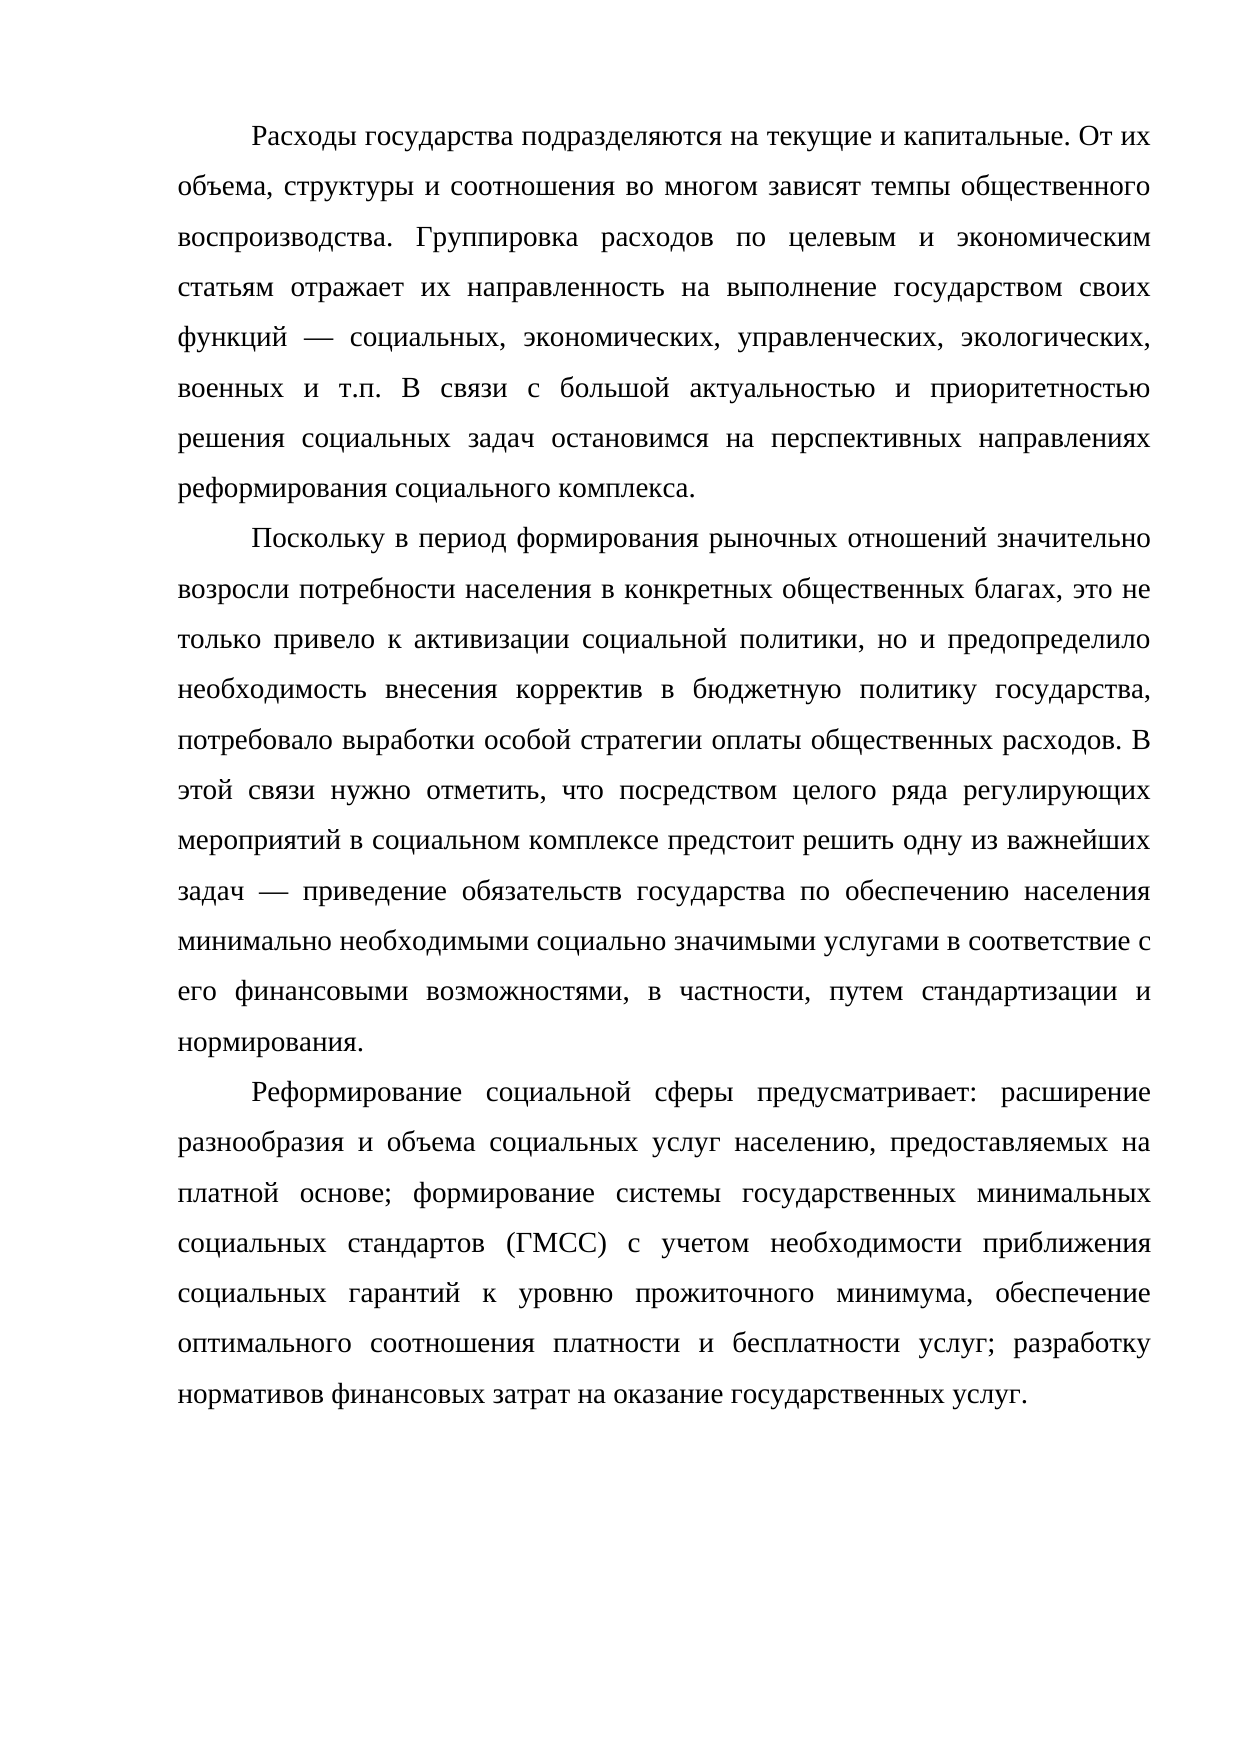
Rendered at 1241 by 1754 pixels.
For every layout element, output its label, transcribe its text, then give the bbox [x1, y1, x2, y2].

text Реформирование социальной сферы предусматривает: расширение разнообразия и объема социальных услуг населению, предоставляемых на платной основе; формирование системы государственных минимальных социальных стандартов (ГМСС) с учетом необходимости приближения социальных гарантий к уровню прожиточного минимума, обеспечение оптимального соотношения платности и бесплатности услуг; разработку нормативов финансовых затрат на оказание государственных услуг. [177, 1074, 1152, 1409]
text Расходы государства подразделяются на текущие и капитальные. От их объема, структуры и соотношения во многом зависят темпы общественного воспроизводства. Группировка расходов по целевым и экономическим статьям отражает их направленность на выполнение государством своих функций — социальных, экономических, управленческих, экологических, военных и т.п. В связи с большой актуальностью и приоритетностью решения социальных задач остановимся на перспективных направлениях реформирования социального комплекса. [177, 118, 1152, 504]
text Поскольку в период формирования рыночных отношений значительно возросли потребности населения в конкретных общественных благах, это не только привело к активизации социальной политики, но и предопределило необходимость внесения корректив в бюджетную политику государства, потребовало выработки особой стратегии оплаты общественных расходов. В этой связи нужно отметить, что посредством целого ряда регулирующих мероприятий в социальном комплексе предстоит решить одну из важнейших задач — приведение обязательств государства по обеспечению населения минимально необходимыми социально значимыми услугами в соответствие с его финансовыми возможностями, в частности, путем стандартизации и нормирования. [177, 521, 1152, 1057]
